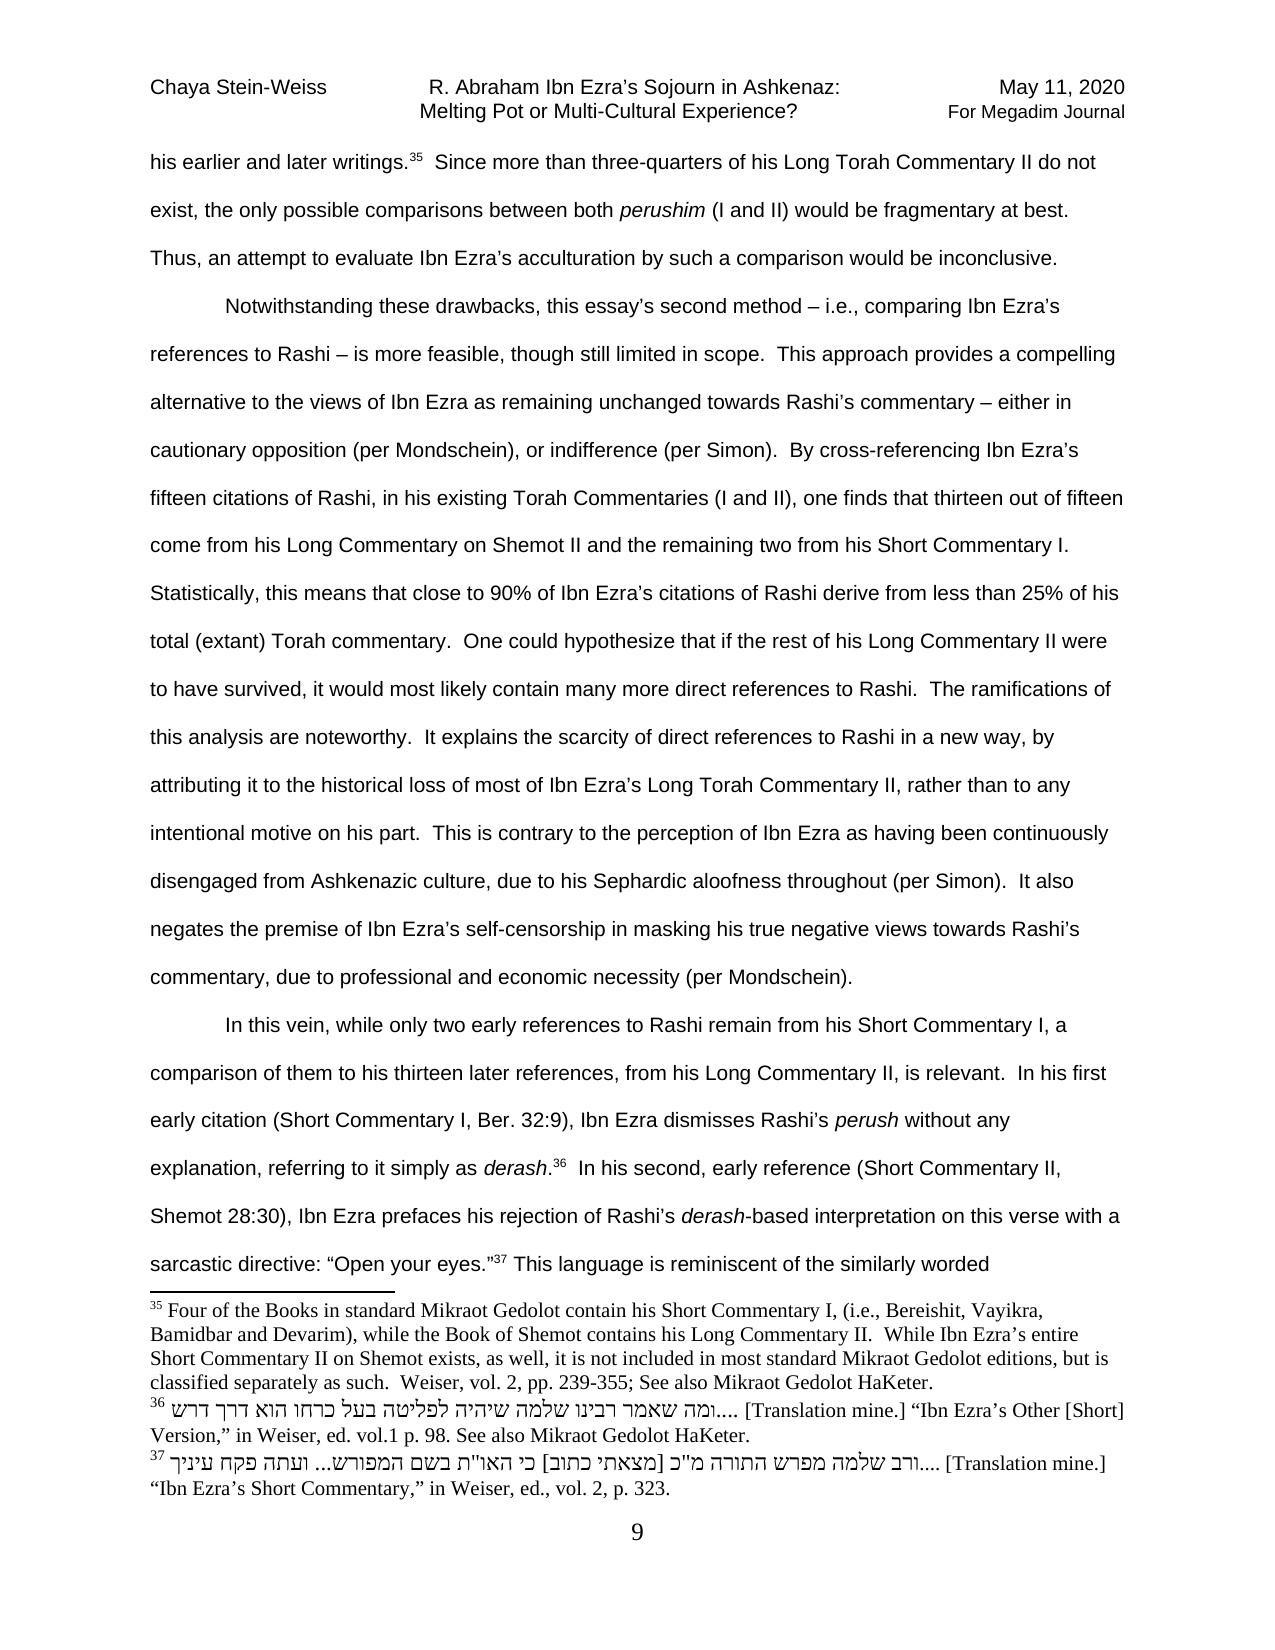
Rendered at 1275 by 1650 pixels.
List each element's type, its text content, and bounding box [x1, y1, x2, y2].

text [150, 150, 1125, 270]
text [150, 1012, 1125, 1276]
text Notwithstanding these drawbacks, this essay’s second method – i.e., comparing Ibn Ezra’s references to Rashi – is more feasible, though still limited in scope. This approach provides a compelling alternative to the views of Ibn Ezra as remaining unchanged towards Rashi’s commentary – either in cautionary opposition (per Mondschein), or indifference (per Simon). By cross-referencing Ibn Ezra’s fifteen citations of Rashi, in his existing Torah Commentaries (I and II), one finds that thirteen out of fifteen come from his Long Commentary on Shemot II and the remaining two from his Short Commentary I. Statistically, this means that close to 90% of Ibn Ezra’s citations of Rashi derive from less than 25% of his total (extant) Torah commentary. One could hypothesize that if the rest of his Long Commentary II were to have survived, it would most likely contain many more direct references to Rashi. The ramifications of this analysis are noteworthy. It explains the scarcity of direct references to Rashi in a new way, by attributing it to the historical loss of most of Ibn Ezra’s Long Torah Commentary II, rather than to any intentional motive on his part. This is contrary to the perception of Ibn Ezra as having been continuously disengaged from Ashkenazic culture, due to his Sephardic aloofness throughout (per Simon). It also negates the premise of Ibn Ezra’s self-censorship in masking his true negative views towards Rashi’s commentary, due to professional and economic necessity (per Mondschein). [150, 294, 1125, 988]
